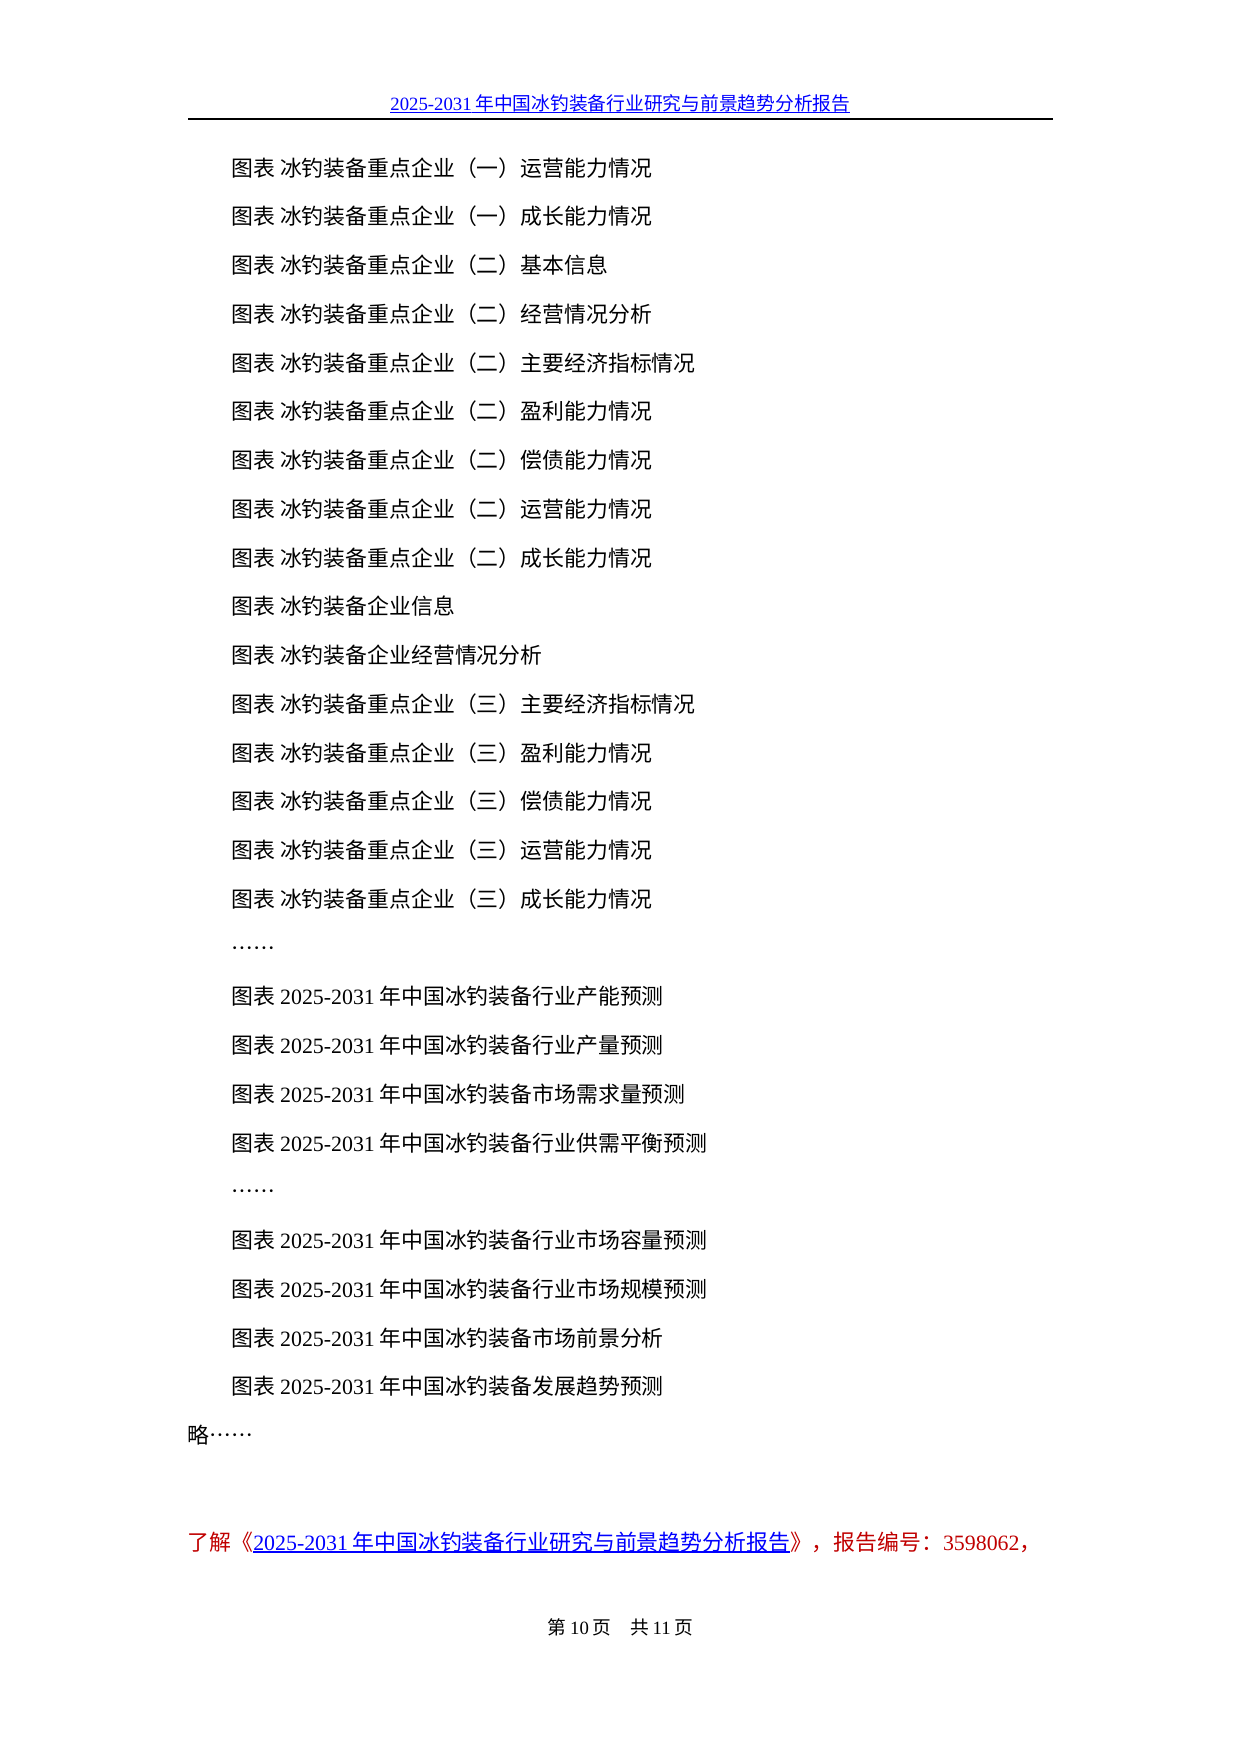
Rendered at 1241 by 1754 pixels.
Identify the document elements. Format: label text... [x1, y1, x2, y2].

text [187, 150, 1053, 1450]
text 了解《2025-2031年中国冰钓装备行业研究与前景趋势分析报告》，报告编号：3598062， [187, 1524, 1053, 1557]
